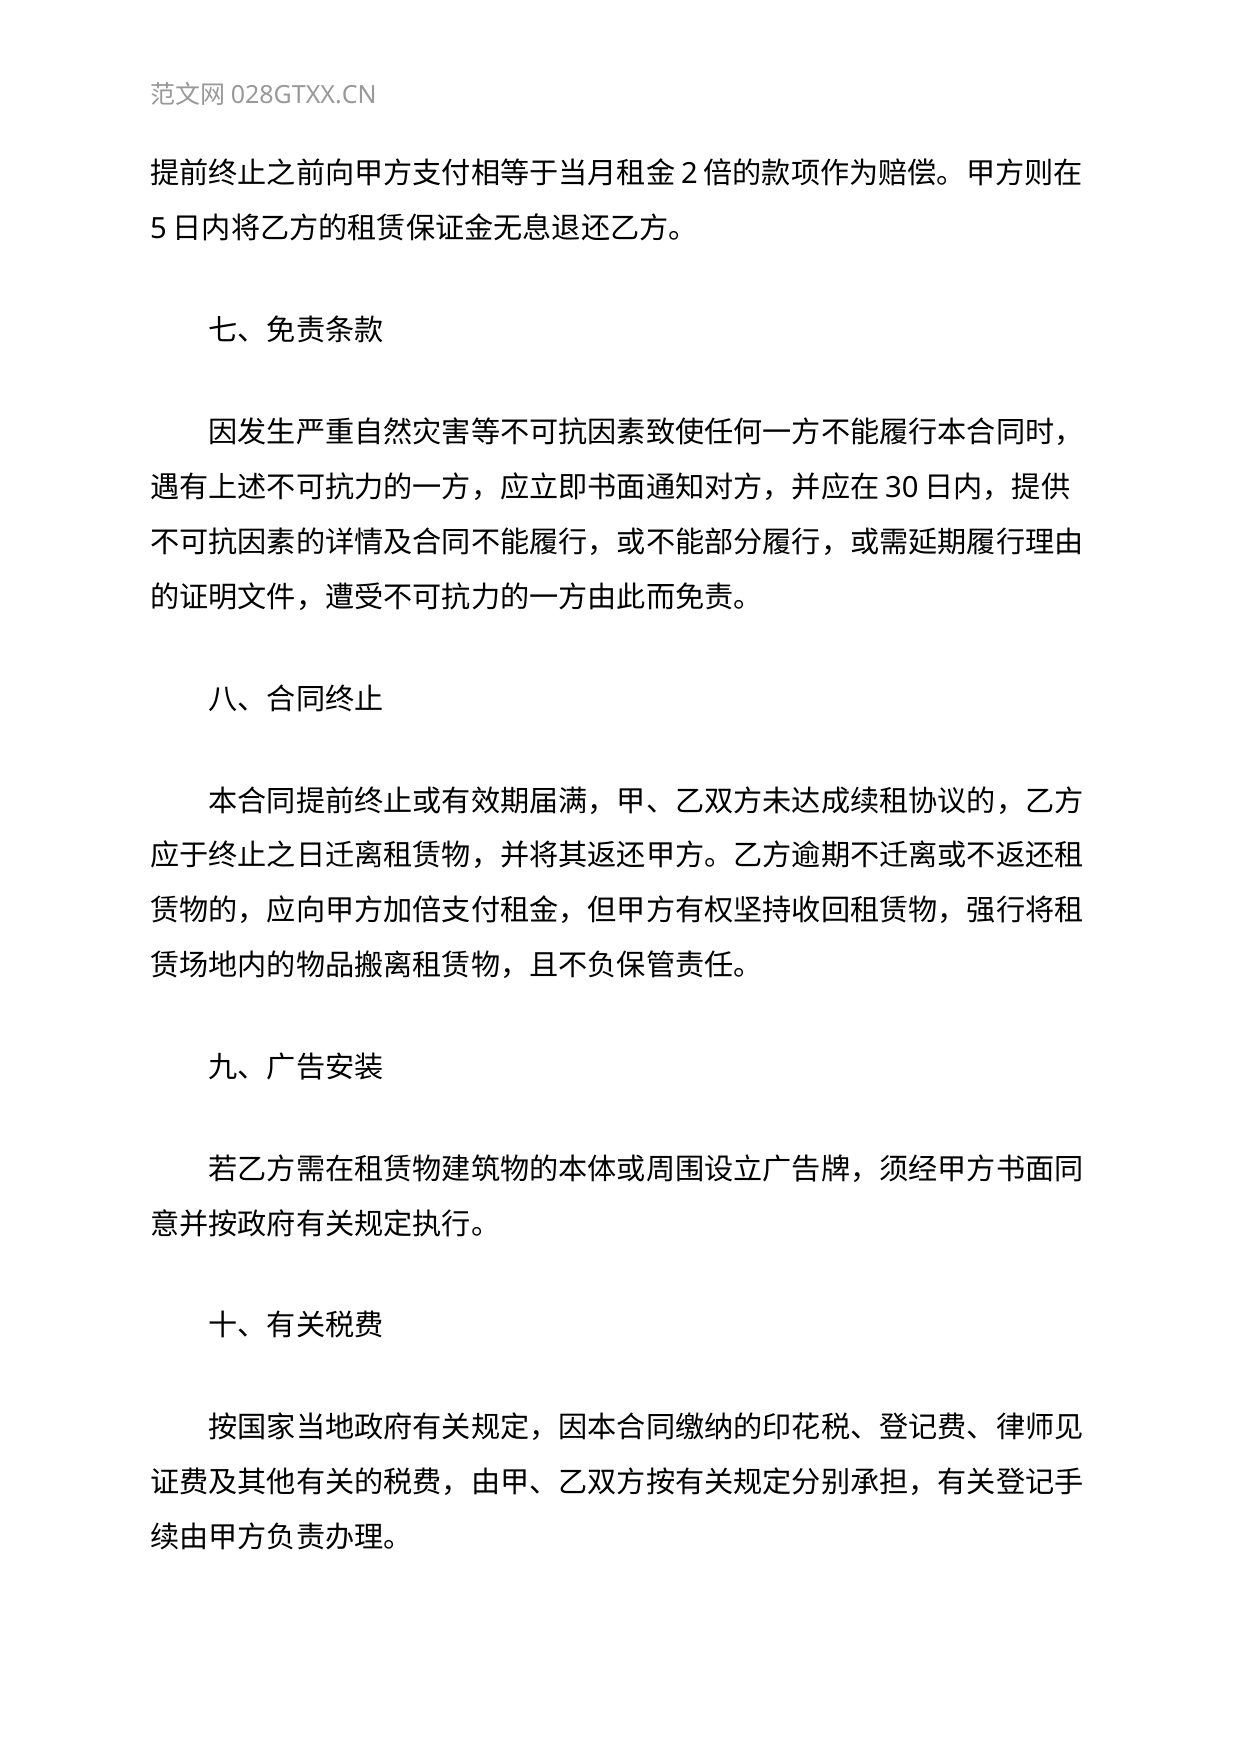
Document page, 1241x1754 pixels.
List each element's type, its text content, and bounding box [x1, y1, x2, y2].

text 按国家当地政府有关规定，因本合同缴纳的印花税、登记费、律师见证费及其他有关的税费，由甲、乙双方按有关规定分别承担，有关登记手续由甲方负责办理。 [150, 1404, 1090, 1556]
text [150, 150, 1090, 247]
text 七、免责条款 [150, 307, 1090, 349]
text 九、广告安装 [150, 1043, 1090, 1086]
text 八、合同终止 [150, 675, 1090, 718]
text 因发生严重自然灾害等不可抗因素致使任何一方不能履行本合同时，遇有上述不可抗力的一方，应立即书面通知对方，并应在30日内，提供不可抗因素的详情及合同不能履行，或不能部分履行，或需延期履行理由的证明文件，遭受不可抗力的一方由此而免责。 [150, 409, 1090, 616]
text 十、有关税费 [150, 1302, 1090, 1344]
text 若乙方需在租赁物建筑物的本体或周围设立广告牌，须经甲方书面同意并按政府有关规定执行。 [150, 1145, 1090, 1242]
text 本合同提前终止或有效期届满，甲、乙双方未达成续租协议的，乙方应于终止之日迁离租赁物，并将其返还甲方。乙方逾期不迁离或不返还租赁物的，应向甲方加倍支付租金，但甲方有权坚持收回租赁物，强行将租赁场地内的物品搬离租赁物，且不负保管责任。 [150, 777, 1090, 984]
